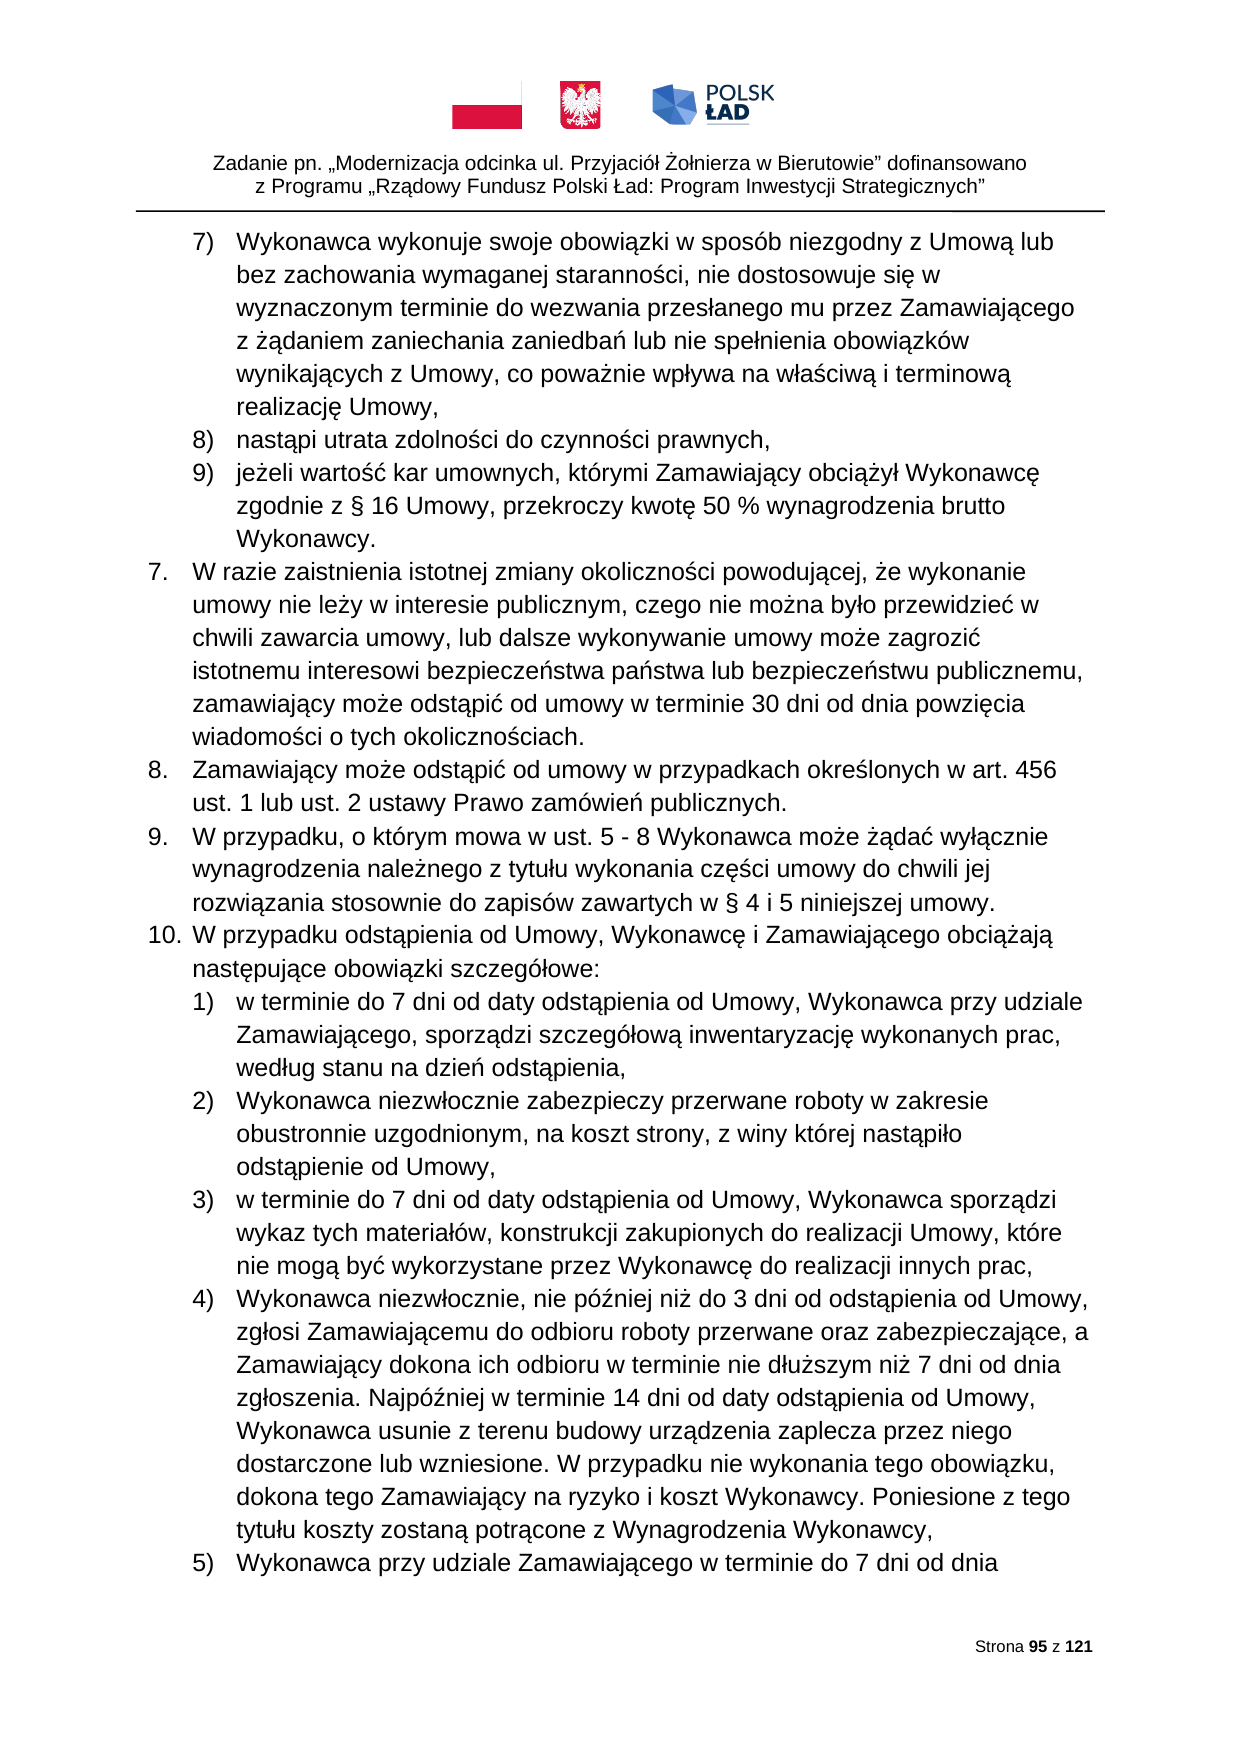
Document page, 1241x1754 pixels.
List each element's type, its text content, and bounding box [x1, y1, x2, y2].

list w terminie do 7 dni od daty odstąpienia od Umowy, Wykonawca sporządzi wykaz tych materiałów, konstrukcji zakupionych do realizacji Umowy, które nie mogą być wykorzystane przez Wykonawcę do realizacji innych prac, [192, 1185, 1093, 1279]
picture [450, 81, 600, 129]
picture [652, 84, 774, 125]
list w terminie do 7 dni od daty odstąpienia od Umowy, Wykonawca przy udziale Zamawiającego, sporządzi szczegółową inwentaryzację wykonanych prac, według stanu na dzień odstąpienia, [192, 987, 1093, 1081]
list Zamawiający może odstąpić od umowy w przypadkach określonych w art. 456 ust. 1 lub ust. 2 ustawy Prawo zamówień publicznych. [148, 755, 1093, 817]
list W razie zaistnienia istotnej zmiany okoliczności powodującej, że wykonanie umowy nie leży w interesie publicznym, czego nie można było przewidzieć w chwili zawarcia umowy, lub dalsze wykonywanie umowy może zagrozić istotnemu interesowi bezpieczeństwa państwa lub bezpieczeństwu publicznemu, zamawiający może odstąpić od umowy w terminie 30 dni od dnia powzięcia wiadomości o tych okolicznościach. [148, 557, 1093, 751]
list Wykonawca wykonuje swoje obowiązki w sposób niezgodny z Umową lub bez zachowania wymaganej staranności, nie dostosowuje się w wyznaczonym terminie do wezwania przesłanego mu przez Zamawiającego z żądaniem zaniechania zaniedbań lub nie spełnienia obowiązków wynikających z Umowy, co poważnie wpływa na właściwą i terminową realizację Umowy, [192, 227, 1093, 421]
list jeżeli wartość kar umownych, którymi Zamawiający obciążył Wykonawcę zgodnie z § 16 Umowy, przekroczy kwotę 50 % wynagrodzenia brutto Wykonawcy. [192, 458, 1093, 553]
list Wykonawca niezwłocznie zabezpieczy przerwane roboty w zakresie obustronnie uzgodnionym, na koszt strony, z winy której nastąpiło odstąpienie od Umowy, [192, 1086, 1093, 1180]
list nastąpi utrata zdolności do czynności prawnych, [192, 425, 1093, 454]
list Wykonawca niezwłocznie, nie później niż do 3 dni od odstąpienia od Umowy, zgłosi Zamawiającemu do odbioru roboty przerwane oraz zabezpieczające, a Zamawiający dokona ich odbioru w terminie nie dłuższym niż 7 dni od dnia zgłoszenia. Najpóźniej w terminie 14 dni od daty odstąpienia od Umowy, Wykonawca usunie z terenu budowy urządzenia zaplecza przez niego dostarczone lub wzniesione. W przypadku nie wykonania tego obowiązku, dokona tego Zamawiający na ryzyko i koszt Wykonawcy. Poniesione z tego tytułu koszty zostaną potrącone z Wynagrodzenia Wykonawcy, [192, 1284, 1093, 1544]
list W przypadku, o którym mowa w ust. 5 - 8 Wykonawca może żądać wyłącznie wynagrodzenia należnego z tytułu wykonania części umowy do chwili jej rozwiązania stosownie do zapisów zawartych w § 4 i 5 niniejszej umowy. [148, 821, 1093, 916]
list W przypadku odstąpienia od Umowy, Wykonawcę i Zamawiającego obciążają następujące obowiązki szczegółowe: [148, 921, 1093, 982]
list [192, 1548, 1093, 1577]
